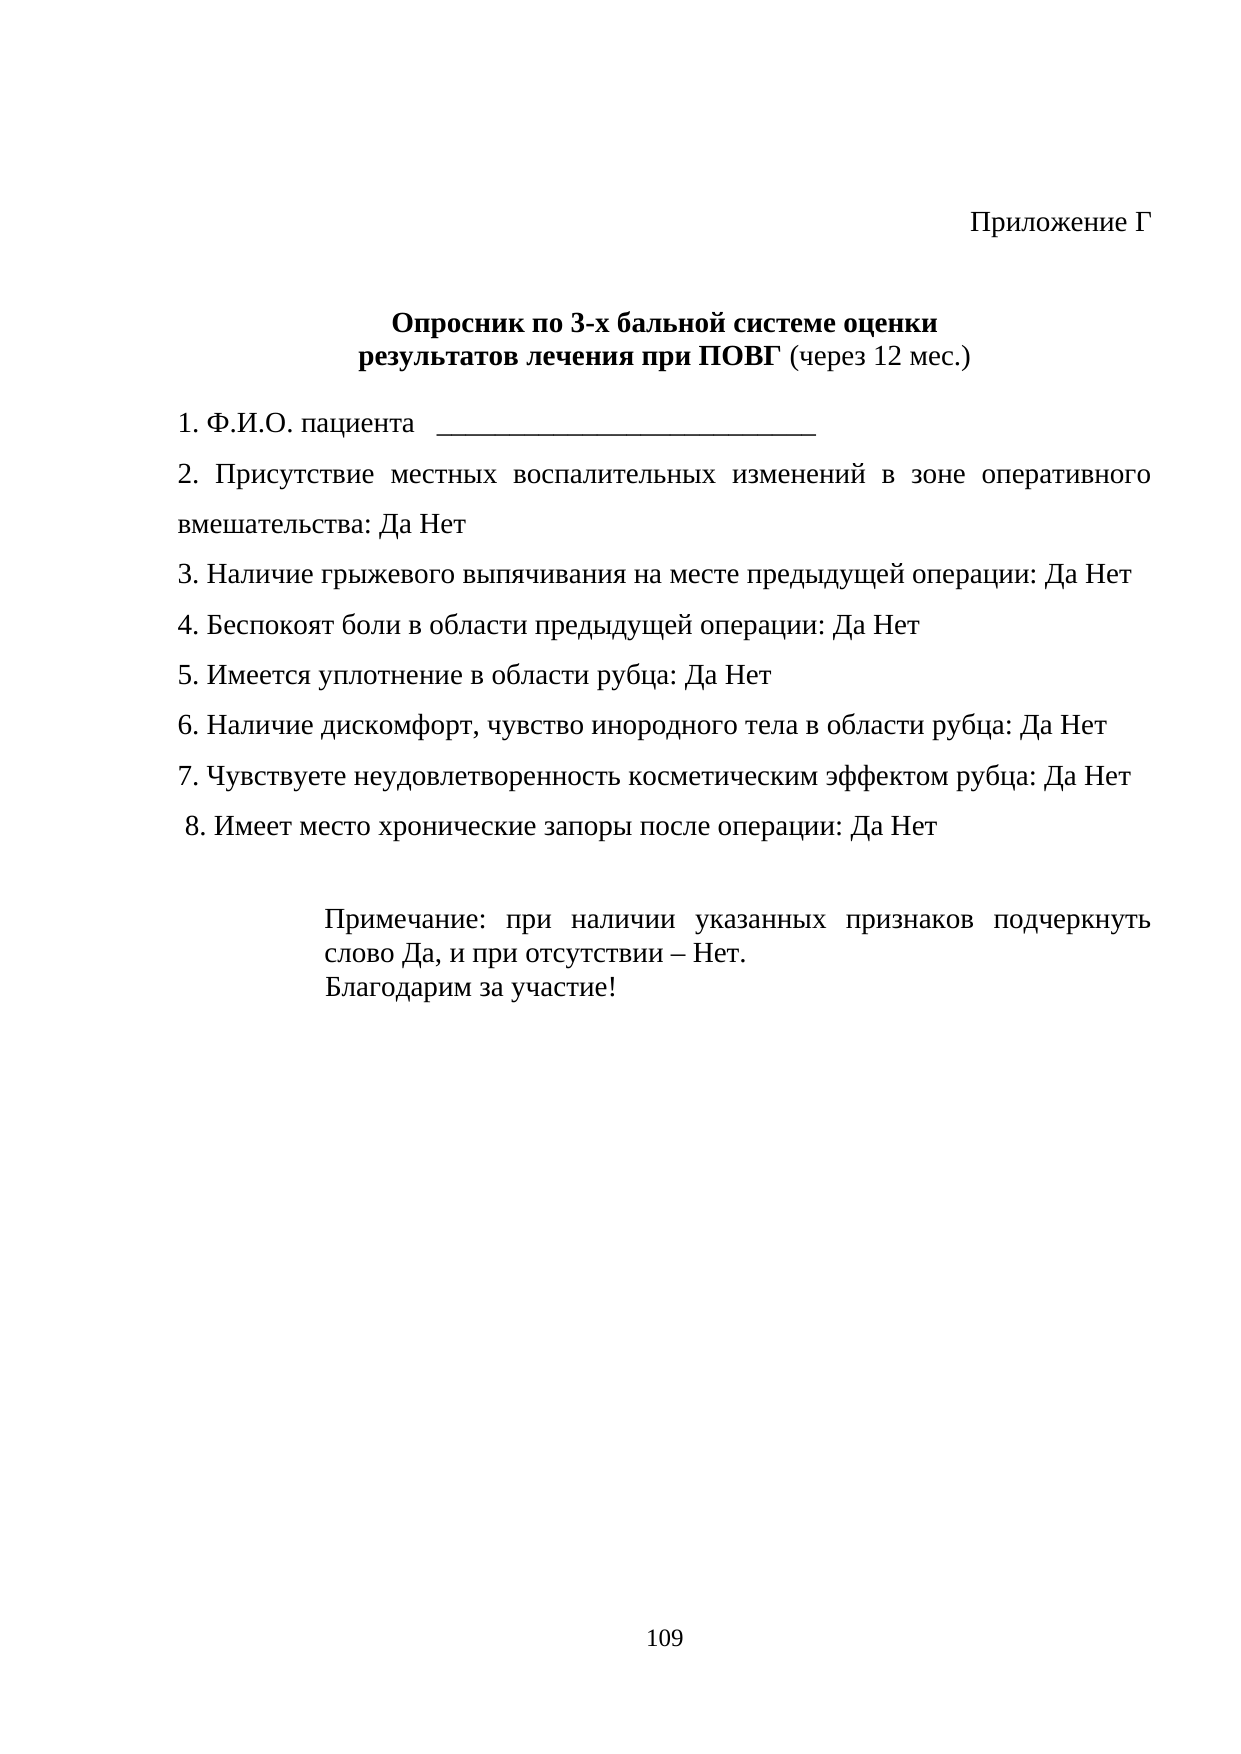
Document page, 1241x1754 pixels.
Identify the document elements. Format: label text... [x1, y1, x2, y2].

text Примечание: при наличии указанных признаков подчеркнуть слово Да, и при отсутствии – Нет. [324, 902, 1152, 969]
text результатов лечения при ПОВГ (через 12 мес.) [177, 338, 1152, 372]
text 4. Беспокоят боли в области предыдущей операции: Да Нет [177, 607, 1152, 640]
text Опросник по 3-х бальной системе оценки [177, 305, 1152, 338]
text 6. Наличие дискомфорт, чувство инородного тела в области рубца: Да Нет [177, 707, 1152, 741]
text Благодарим за участие! [177, 969, 1152, 1002]
text 7. Чувствуете неудовлетворенность косметическим эффектом рубца: Да Нет [177, 758, 1152, 791]
text Приложение Г [177, 204, 1152, 238]
text 3. Наличие грыжевого выпячивания на месте предыдущей операции: Да Нет [177, 557, 1152, 590]
text 2. Присутствие местных воспалительных изменений в зоне оперативного вмешательства: Да Нет [177, 456, 1152, 540]
text 1. Ф.И.О. пациента __________________________ [177, 406, 1152, 439]
text 8. Имеет место хронические запоры после операции: Да Нет [177, 808, 1152, 842]
text 5. Имеется уплотнение в области рубца: Да Нет [177, 657, 1152, 691]
